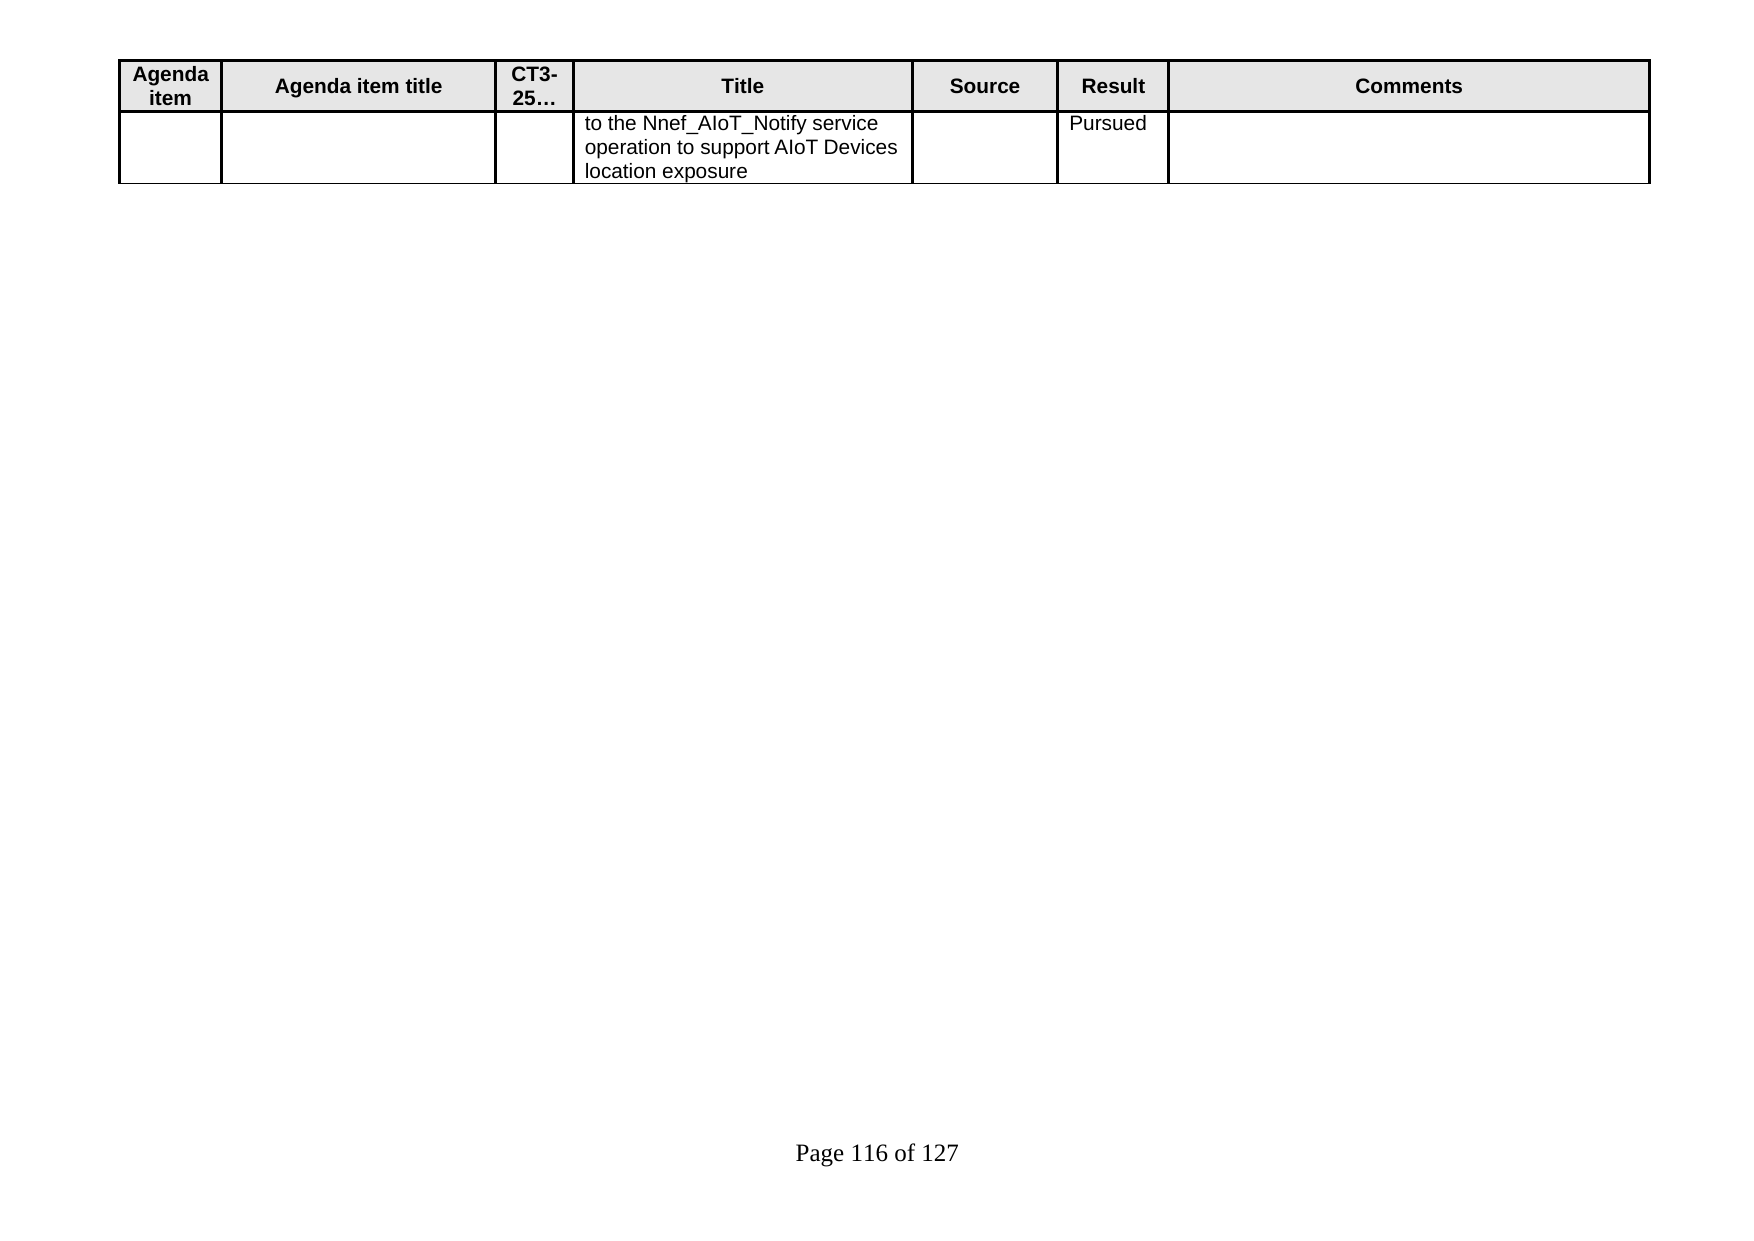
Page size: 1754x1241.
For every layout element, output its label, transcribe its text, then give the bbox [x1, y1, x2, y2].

table_header Result [1059, 62, 1167, 110]
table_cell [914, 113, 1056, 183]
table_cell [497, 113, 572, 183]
table_header Source [914, 62, 1056, 110]
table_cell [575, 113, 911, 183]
table_header Agenda item [121, 62, 220, 110]
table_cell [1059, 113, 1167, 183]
table_header Comments [1170, 62, 1648, 110]
table_header CT3-25… [497, 62, 572, 110]
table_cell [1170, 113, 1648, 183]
table_header Agenda item title [223, 62, 494, 110]
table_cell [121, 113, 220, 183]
table_header Title [575, 62, 911, 110]
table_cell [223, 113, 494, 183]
